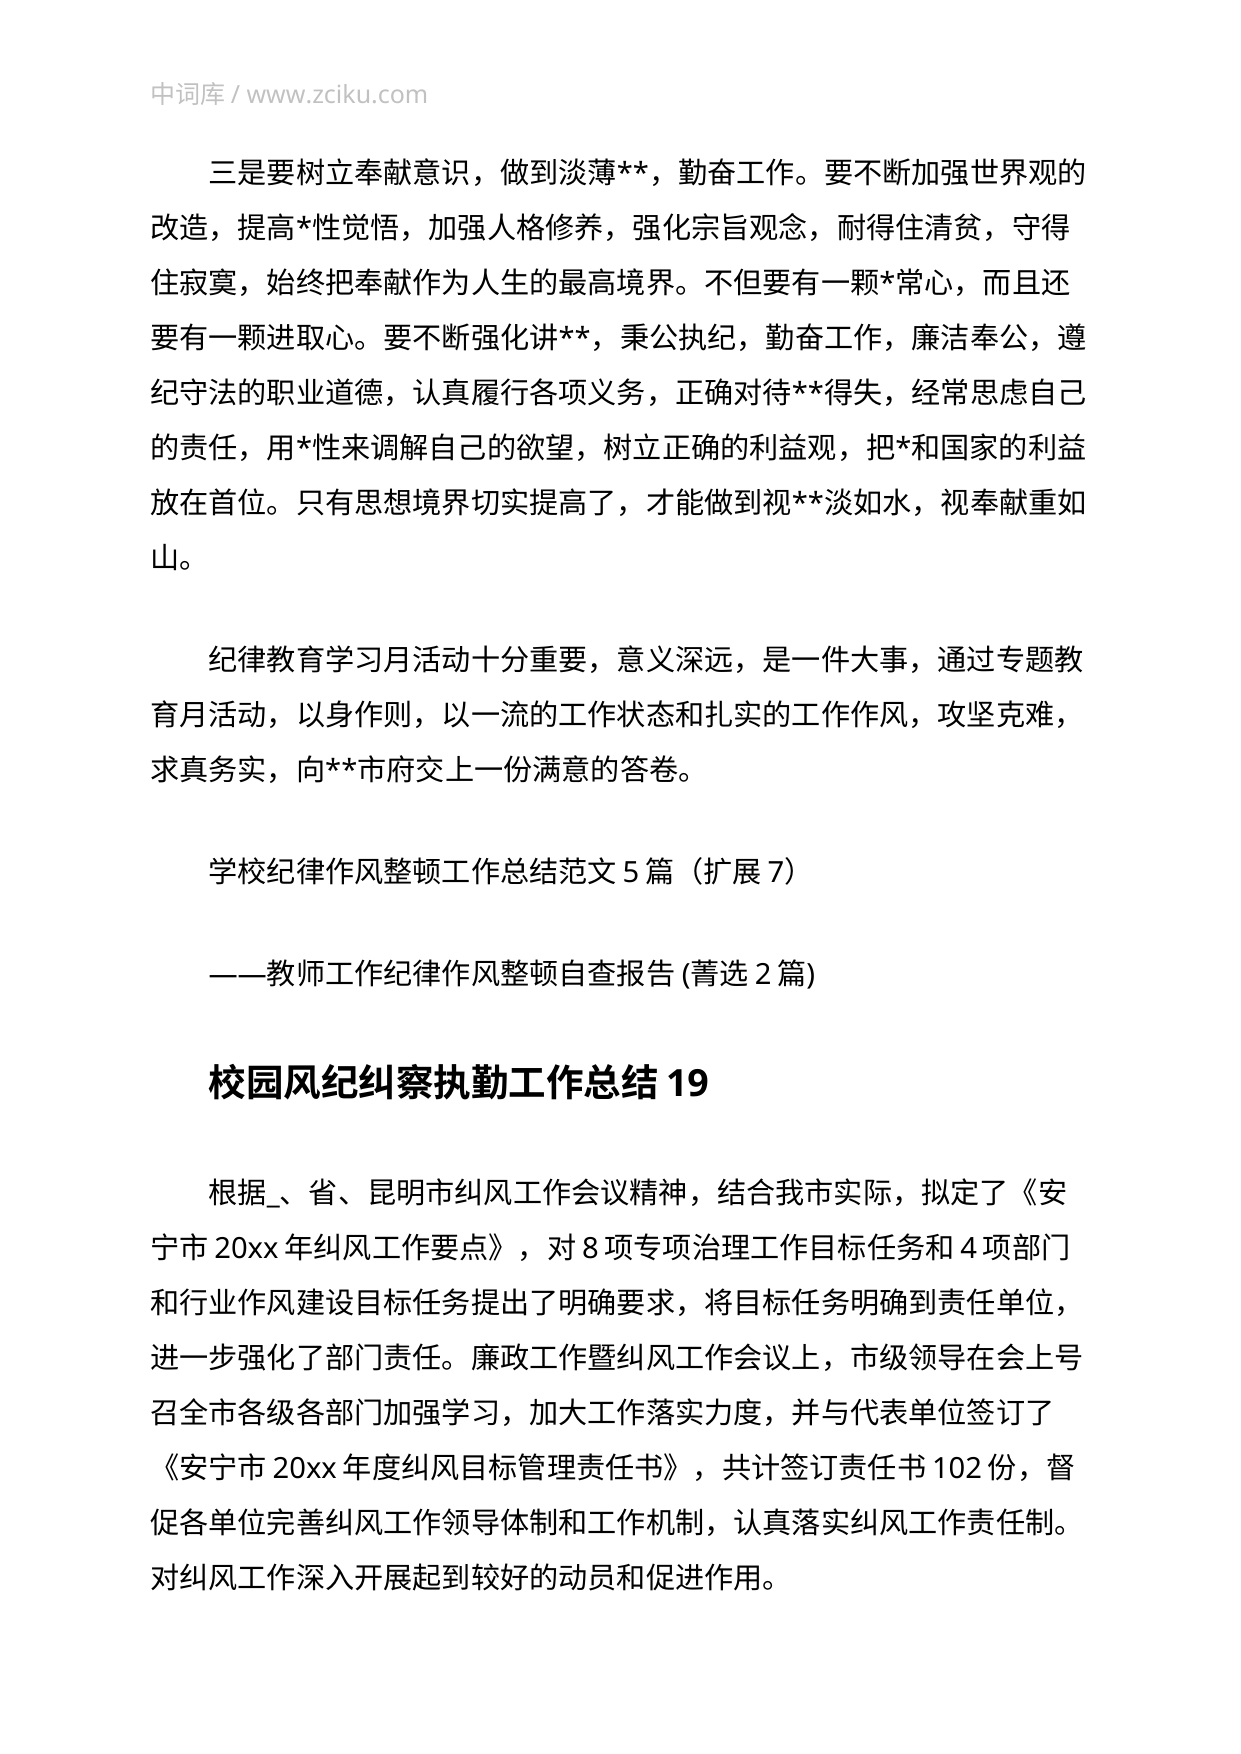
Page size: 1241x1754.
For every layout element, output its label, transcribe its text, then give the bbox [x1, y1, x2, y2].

text 纪律教育学习月活动十分重要，意义深远，是一件大事，通过专题教育月活动，以身作则，以一流的工作状态和扎实的工作作风，攻坚克难，求真务实，向**市府交上一份满意的答卷。 [150, 637, 1090, 789]
text 校园风纪纠察执勤工作总结19 [150, 1052, 1090, 1107]
text 三是要树立奉献意识，做到淡薄**，勤奋工作。要不断加强世界观的改造，提高*性觉悟，加强人格修养，强化宗旨观念，耐得住清贫，守得住寂寞，始终把奉献作为人生的最高境界。不但要有一颗*常心，而且还要有一颗进取心。要不断强化讲**，秉公执纪，勤奋工作，廉洁奉公，遵纪守法的职业道德，认真履行各项义务，正确对待**得失，经常思虑自己的责任，用*性来调解自己的欲望，树立正确的利益观，把*和国家的利益放在首位。只有思想境界切实提高了，才能做到视**淡如水，视奉献重如山。 [150, 150, 1090, 577]
text 根据_、省、昆明市纠风工作会议精神，结合我市实际，拟定了《安宁市20xx年纠风工作要点》，对8项专项治理工作目标任务和4项部门和行业作风建设目标任务提出了明确要求，将目标任务明确到责任单位，进一步强化了部门责任。廉政工作暨纠风工作会议上，市级领导在会上号召全市各级各部门加强学习，加大工作落实力度，并与代表单位签订了《安宁市20xx年度纠风目标管理责任书》，共计签订责任书102份，督促各单位完善纠风工作领导体制和工作机制，认真落实纠风工作责任制。对纠风工作深入开展起到较好的动员和促进作用。 [150, 1170, 1090, 1597]
text ——教师工作纪律作风整顿自查报告 (菁选2篇) [150, 951, 1090, 993]
text 学校纪律作风整顿工作总结范文5篇（扩展7） [150, 848, 1090, 891]
